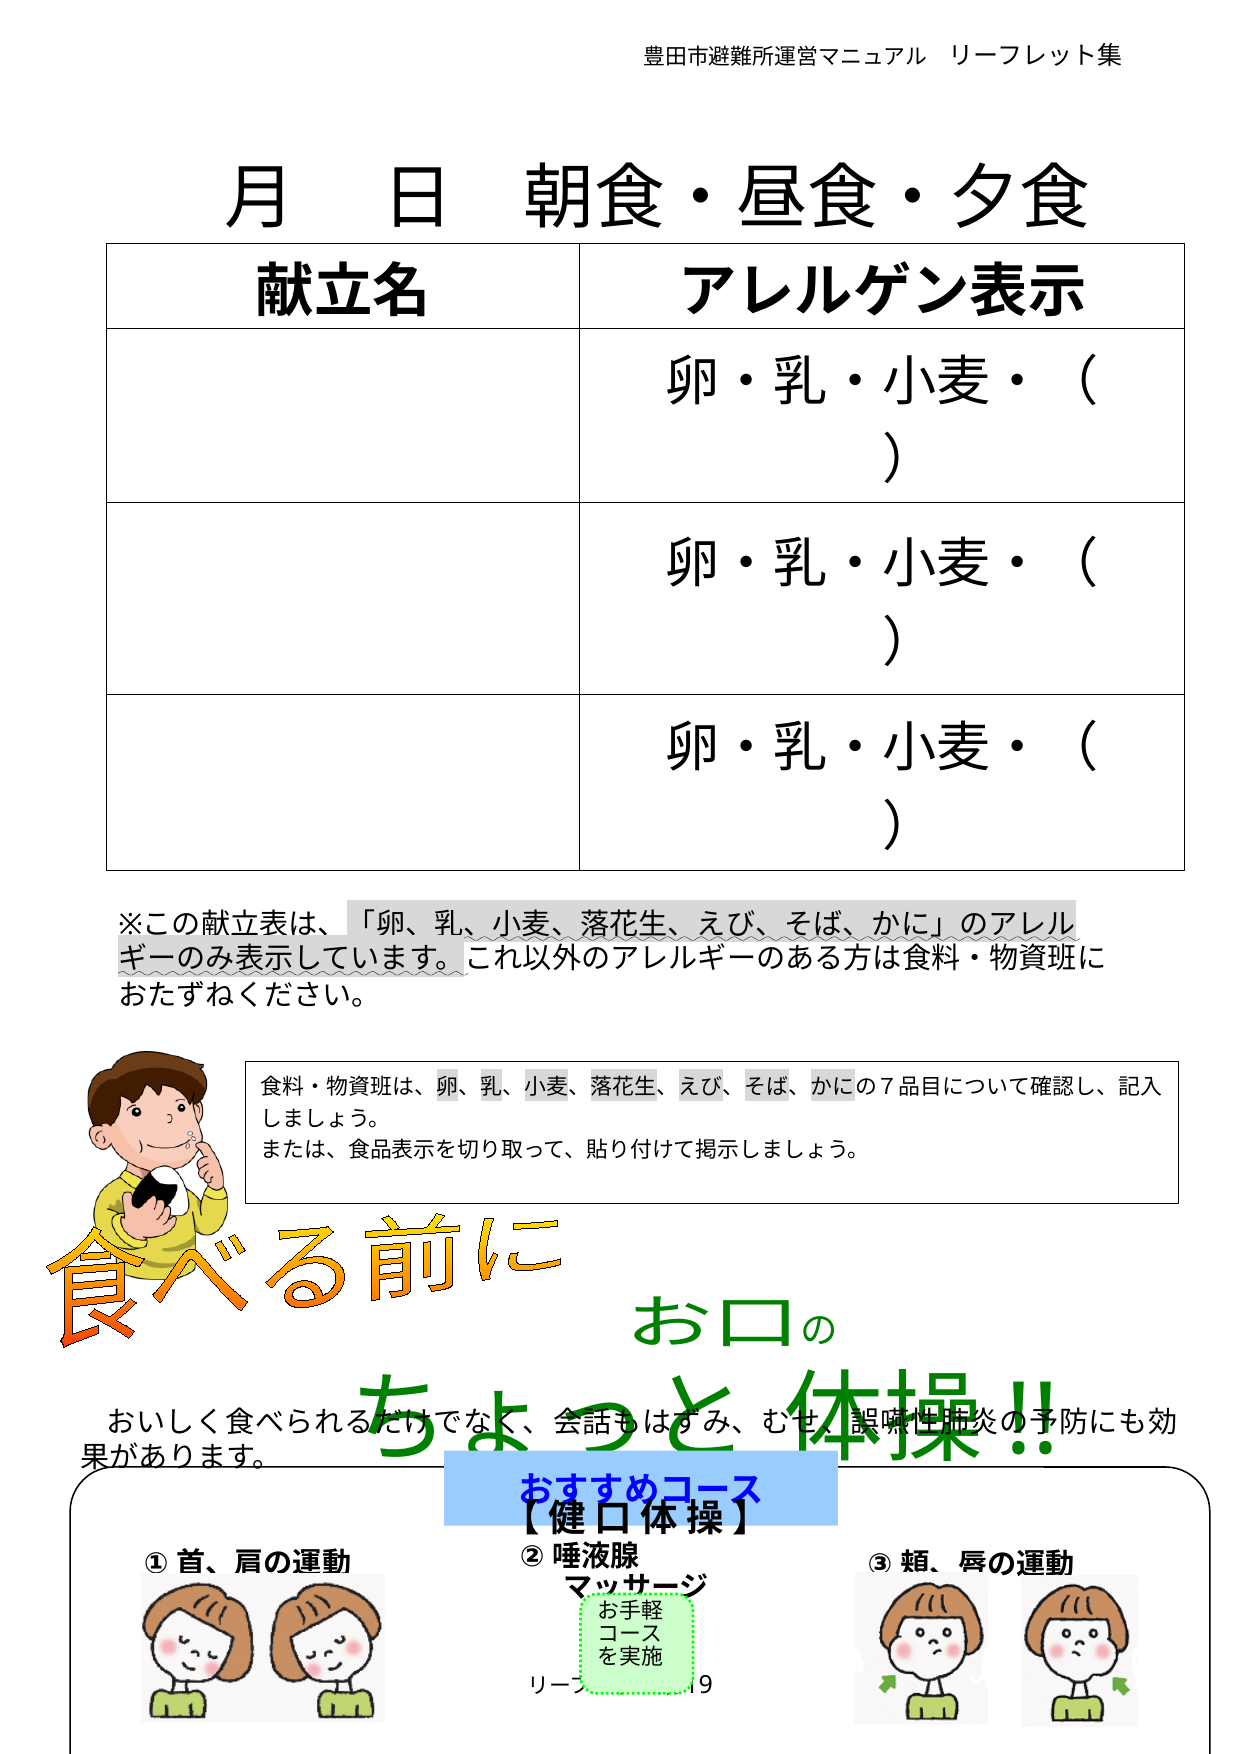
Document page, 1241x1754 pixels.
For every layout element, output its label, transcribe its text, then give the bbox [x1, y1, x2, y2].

picture [1021, 1575, 1138, 1727]
picture [854, 1572, 988, 1724]
table_cell [107, 329, 579, 502]
table_header 献立名 [107, 244, 579, 328]
table_header アレルゲン表示 [580, 244, 1184, 328]
picture [87, 1241, 106, 1252]
table_cell [107, 503, 579, 694]
table_cell [107, 695, 579, 870]
table_cell 卵・乳・小麦・（ ） [580, 695, 1184, 870]
text ※この献立表は、「卵、乳、小麦、落花生、えび、そば、かに」のアレルギーのみ表示しています。これ以外のアレルギーのある方は食料・物資班におたずねください。 [118, 905, 1122, 1013]
picture [176, 1260, 210, 1280]
picture [140, 1573, 385, 1723]
picture [87, 1051, 228, 1280]
table_cell 卵・乳・小麦・（ ） [580, 503, 1184, 694]
picture [87, 1255, 123, 1265]
text 月 日 朝食・昼食・夕食 [118, 140, 1122, 242]
table_cell 卵・乳・小麦・（ ） [580, 329, 1184, 502]
picture [87, 1271, 116, 1280]
